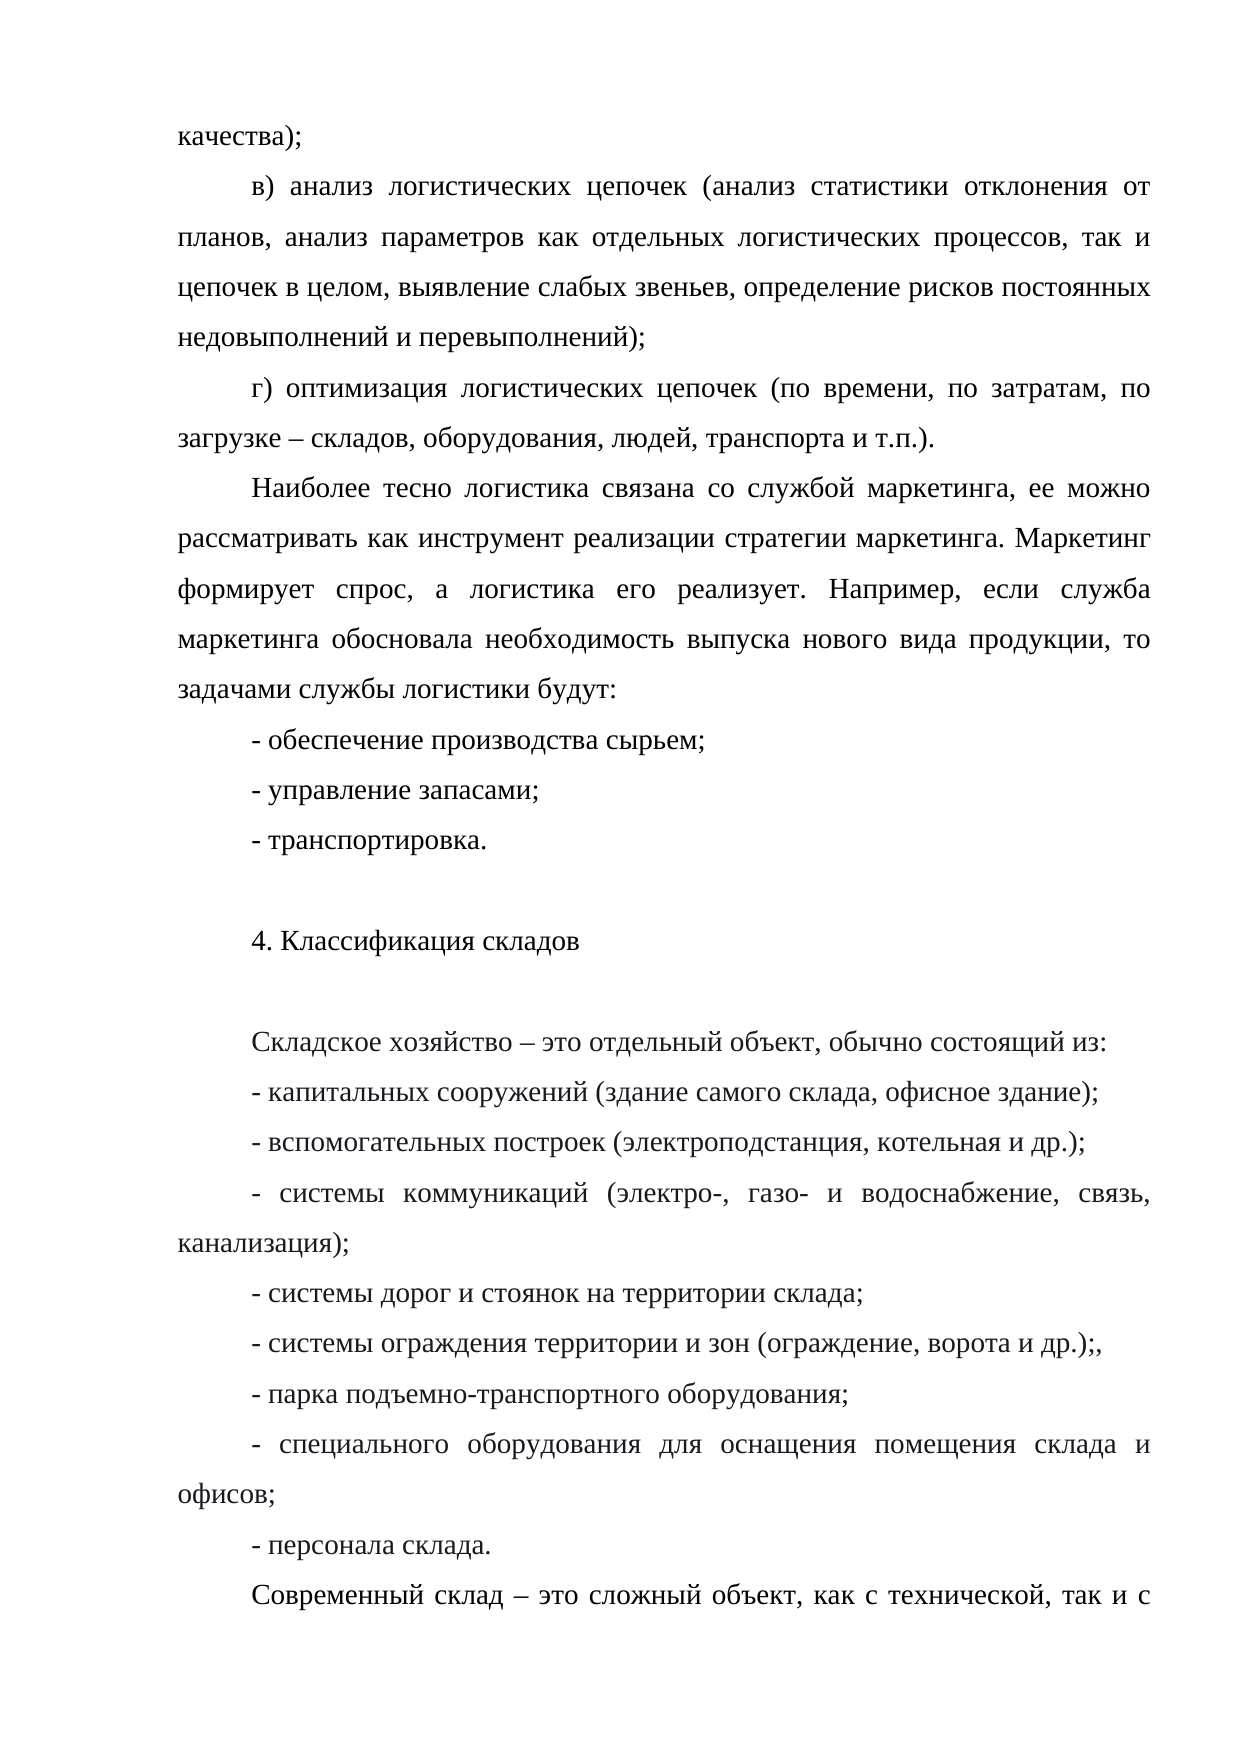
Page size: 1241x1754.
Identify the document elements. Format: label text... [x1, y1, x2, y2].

text - парка подъемно-транспортного оборудования; [177, 1376, 1152, 1409]
text - транспортировка. [177, 822, 1152, 856]
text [177, 118, 1152, 152]
text в) анализ логистических цепочек (анализ статистики отклонения от планов, анализ параметров как отдельных логистических процессов, так и цепочек в целом, выявление слабых звеньев, определение рисков постоянных недовыполнений и перевыполнений); [177, 168, 1152, 353]
text Наиболее тесно логистика связана со службой маркетинга, ее можно рассматривать как инструмент реализации стратегии маркетинга. Маркетинг формирует спрос, а логистика его реализует. Например, если служба маркетинга обосновала необходимость выпуска нового вида продукции, то задачами службы логистики будут: [177, 470, 1152, 705]
text Складское хозяйство – это отдельный объект, обычно состоящий из: [177, 1024, 1152, 1057]
text - системы дорог и стоянок на территории склада; [177, 1275, 1152, 1309]
text - вспомогательных построек (электроподстанция, котельная и др.); [177, 1124, 1152, 1158]
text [177, 1577, 1152, 1611]
text - системы ограждения территории и зон (ограждение, ворота и др.);, [177, 1326, 1152, 1359]
text - обеспечение производства сырьем; [177, 722, 1152, 755]
text - системы коммуникаций (электро-, газо- и водоснабжение, связь, канализация); [177, 1175, 1152, 1258]
text г) оптимизация логистических цепочек (по времени, по затратам, по загрузке – складов, оборудования, людей, транспорта и т.п.). [177, 370, 1152, 453]
text 4. Классификация складов [177, 923, 1152, 957]
text - специального оборудования для оснащения помещения склада и офисов; [177, 1426, 1152, 1510]
text - капитальных сооружений (здание самого склада, офисное здание); [177, 1074, 1152, 1108]
text - управление запасами; [177, 772, 1152, 806]
text - персонала склада. [177, 1527, 1152, 1560]
